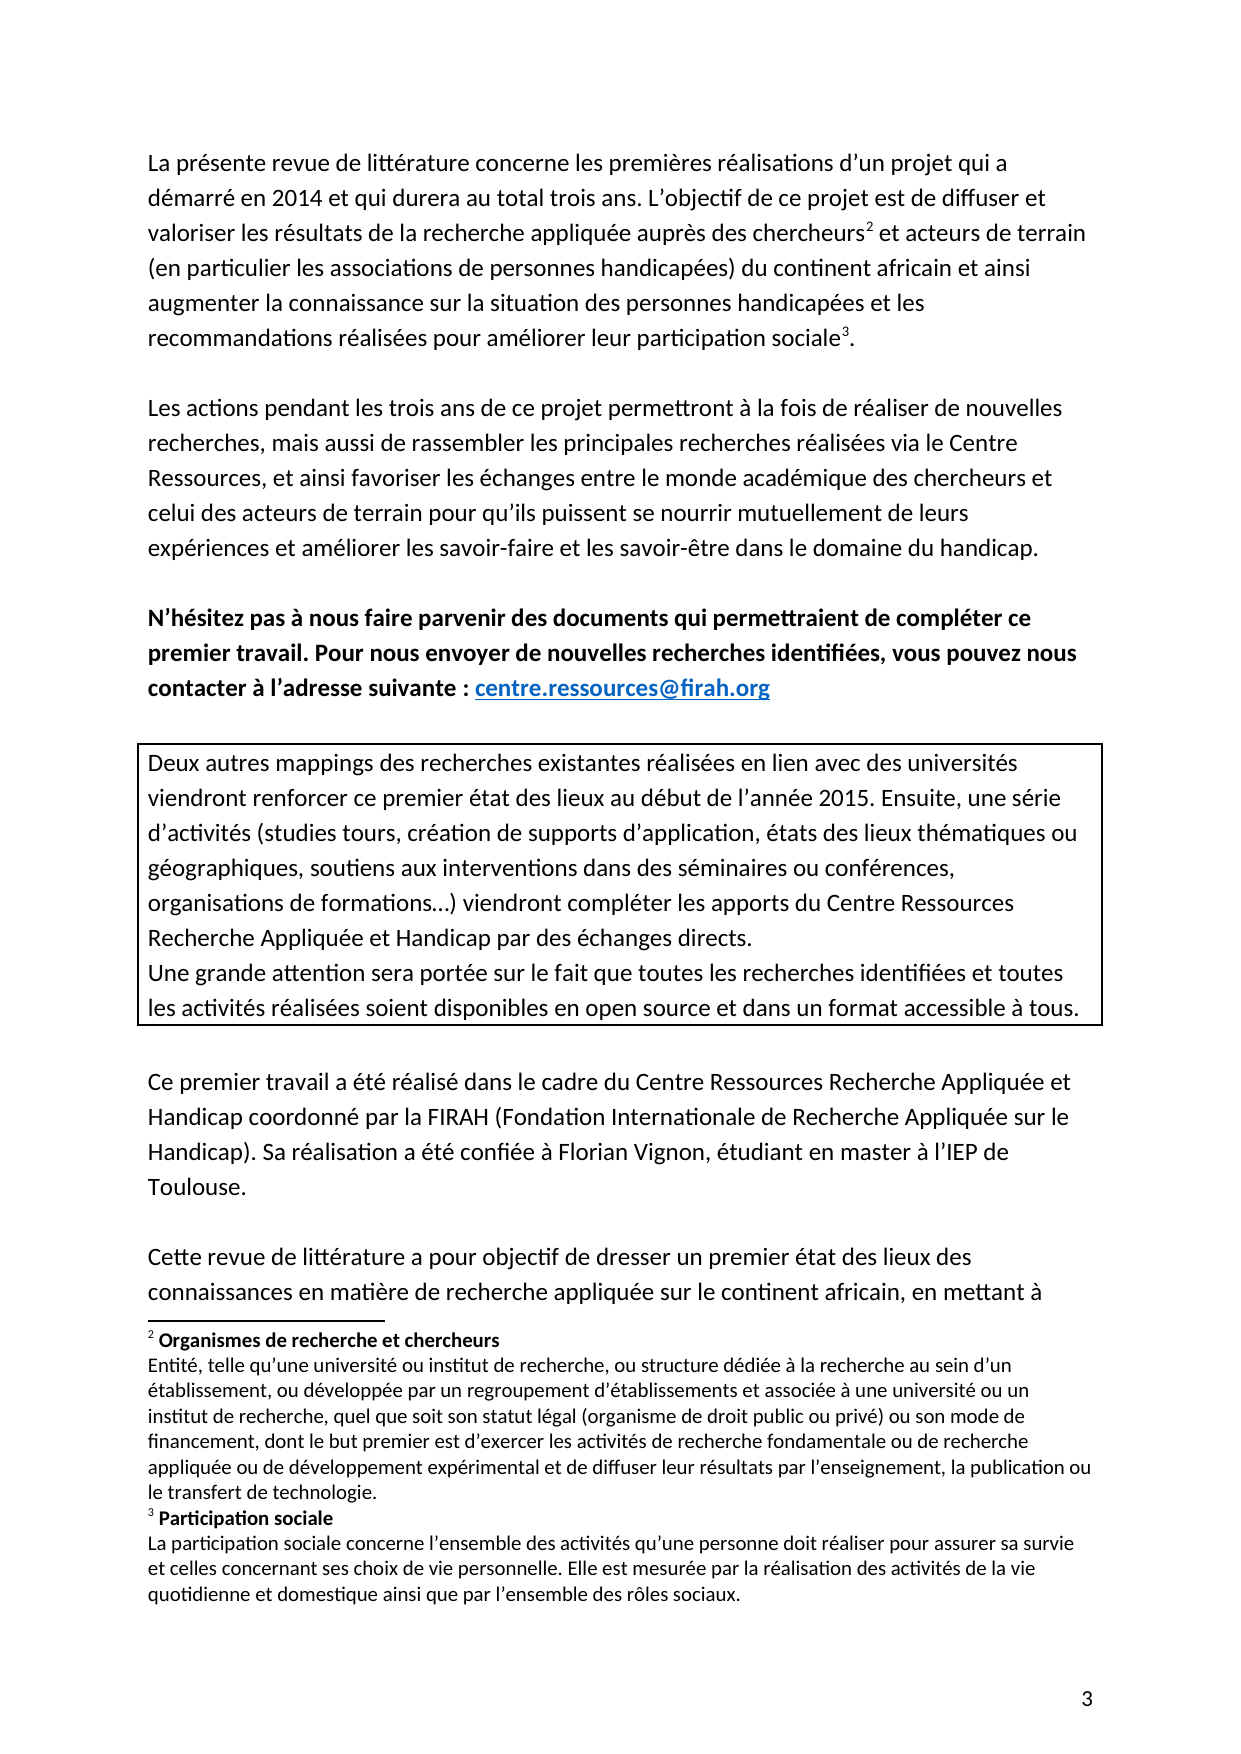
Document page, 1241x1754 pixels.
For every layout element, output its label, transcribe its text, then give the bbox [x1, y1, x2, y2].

text Les actions pendant les trois ans de ce projet permettront à la fois de réaliser de nouvelles recherches, mais aussi de rassembler les principales recherches réalisées via le Centre Ressources, et ainsi favoriser les échanges entre le monde académique des chercheurs et celui des acteurs de terrain pour qu’ils puissent se nourrir mutuellement de leurs expériences et améliorer les savoir-faire et les savoir-être dans le domaine du handicap. [148, 393, 1093, 563]
text Ce premier travail a été réalisé dans le cadre du Centre Ressources Recherche Appliquée et Handicap coordonné par la FIRAH (Fondation Internationale de Recherche Appliquée sur le Handicap). Sa réalisation a été confiée à Florian Vignon, étudiant en master à l’IEP de Toulouse. [148, 1066, 1093, 1201]
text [148, 1241, 1093, 1306]
text Deux autres mappings des recherches existantes réalisées en lien avec des universités viendront renforcer ce premier état des lieux au début de l’année 2015. Ensuite, une série d’activités (studies tours, création de supports d’application, états des lieux thématiques ou géographiques, soutiens aux interventions dans des séminaires ou conférences, organisations de formations…) viendront compléter les apports du Centre Ressources Recherche Appliquée et Handicap par des échanges directs. [139, 745, 1101, 952]
text Une grande attention sera portée sur le fait que toutes les recherches identifiées et toutes les activités réalisées soient disponibles en open source et dans un format accessible à tous. [139, 953, 1101, 1024]
text N’hésitez pas à nous faire parvenir des documents qui permettraient de compléter ce premier travail. Pour nous envoyer de nouvelles recherches identifiées, vous pouvez nous contacter à l’adresse suivante : centre.ressources@firah.org [148, 603, 1093, 703]
text La présente revue de littérature concerne les premières réalisations d’un projet qui a démarré en 2014 et qui durera au total trois ans. L’objectif de ce projet est de diffuser et valoriser les résultats de la recherche appliquée auprès des chercheurs et acteurs de terrain (en particulier les associations de personnes handicapées) du continent africain et ainsi augmenter la connaissance sur la situation des personnes handicapées et les recommandations réalisées pour améliorer leur participation sociale. [148, 148, 1093, 353]
